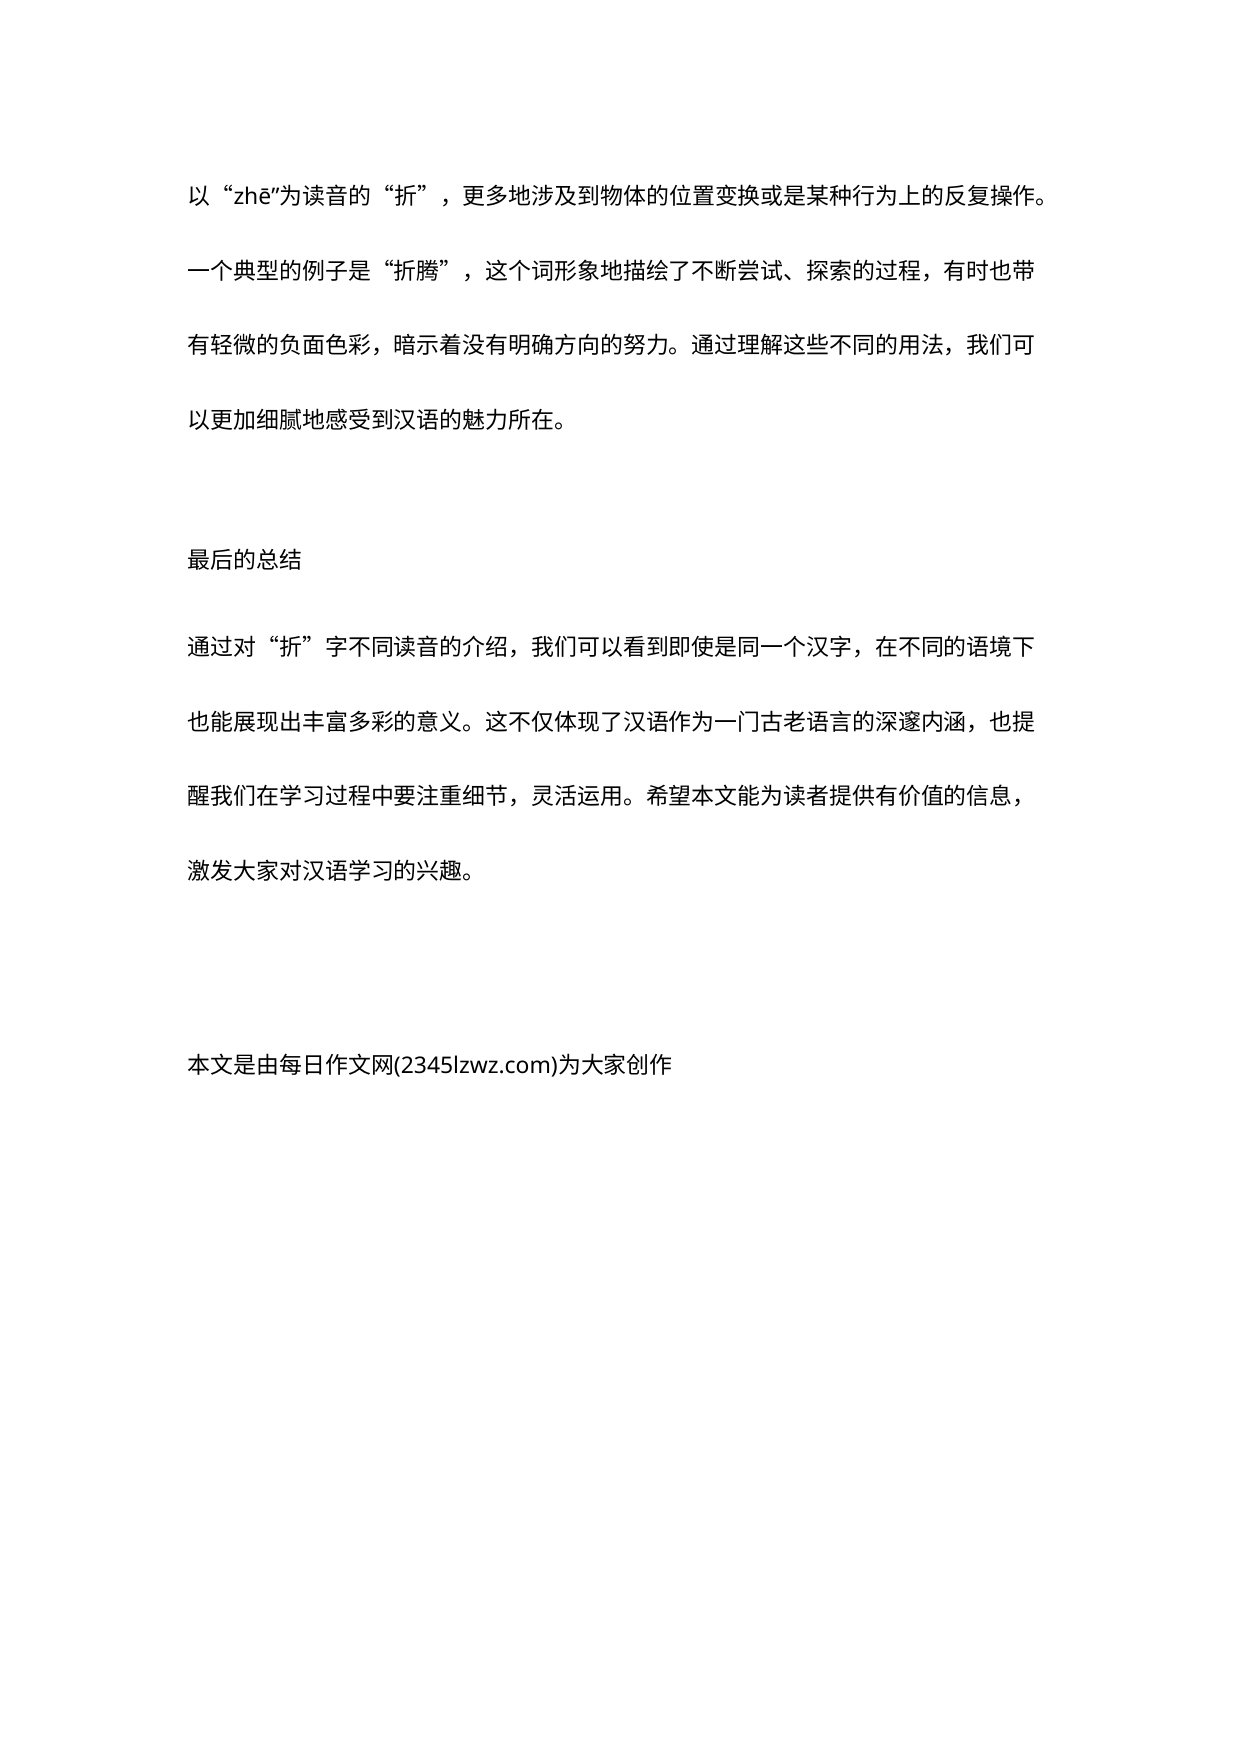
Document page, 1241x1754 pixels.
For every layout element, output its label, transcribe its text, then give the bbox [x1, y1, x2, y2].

text 最后的总结 [187, 526, 1053, 591]
text 通过对“折”字不同读音的介绍，我们可以看到即使是同一个汉字，在不同的语境下也能展现出丰富多彩的意义。这不仅体现了汉语作为一门古老语言的深邃内涵，也提醒我们在学习过程中要注重细节，灵活运用。希望本文能为读者提供有价值的信息，激发大家对汉语学习的兴趣。 [187, 613, 1053, 902]
text 本文是由每日作文网(2345lzwz.com)为大家创作 [187, 1031, 1053, 1096]
text 以“zhē”为读音的“折”，更多地涉及到物体的位置变换或是某种行为上的反复操作。一个典型的例子是“折腾”，这个词形象地描绘了不断尝试、探索的过程，有时也带有轻微的负面色彩，暗示着没有明确方向的努力。通过理解这些不同的用法，我们可以更加细腻地感受到汉语的魅力所在。 [187, 162, 1053, 451]
